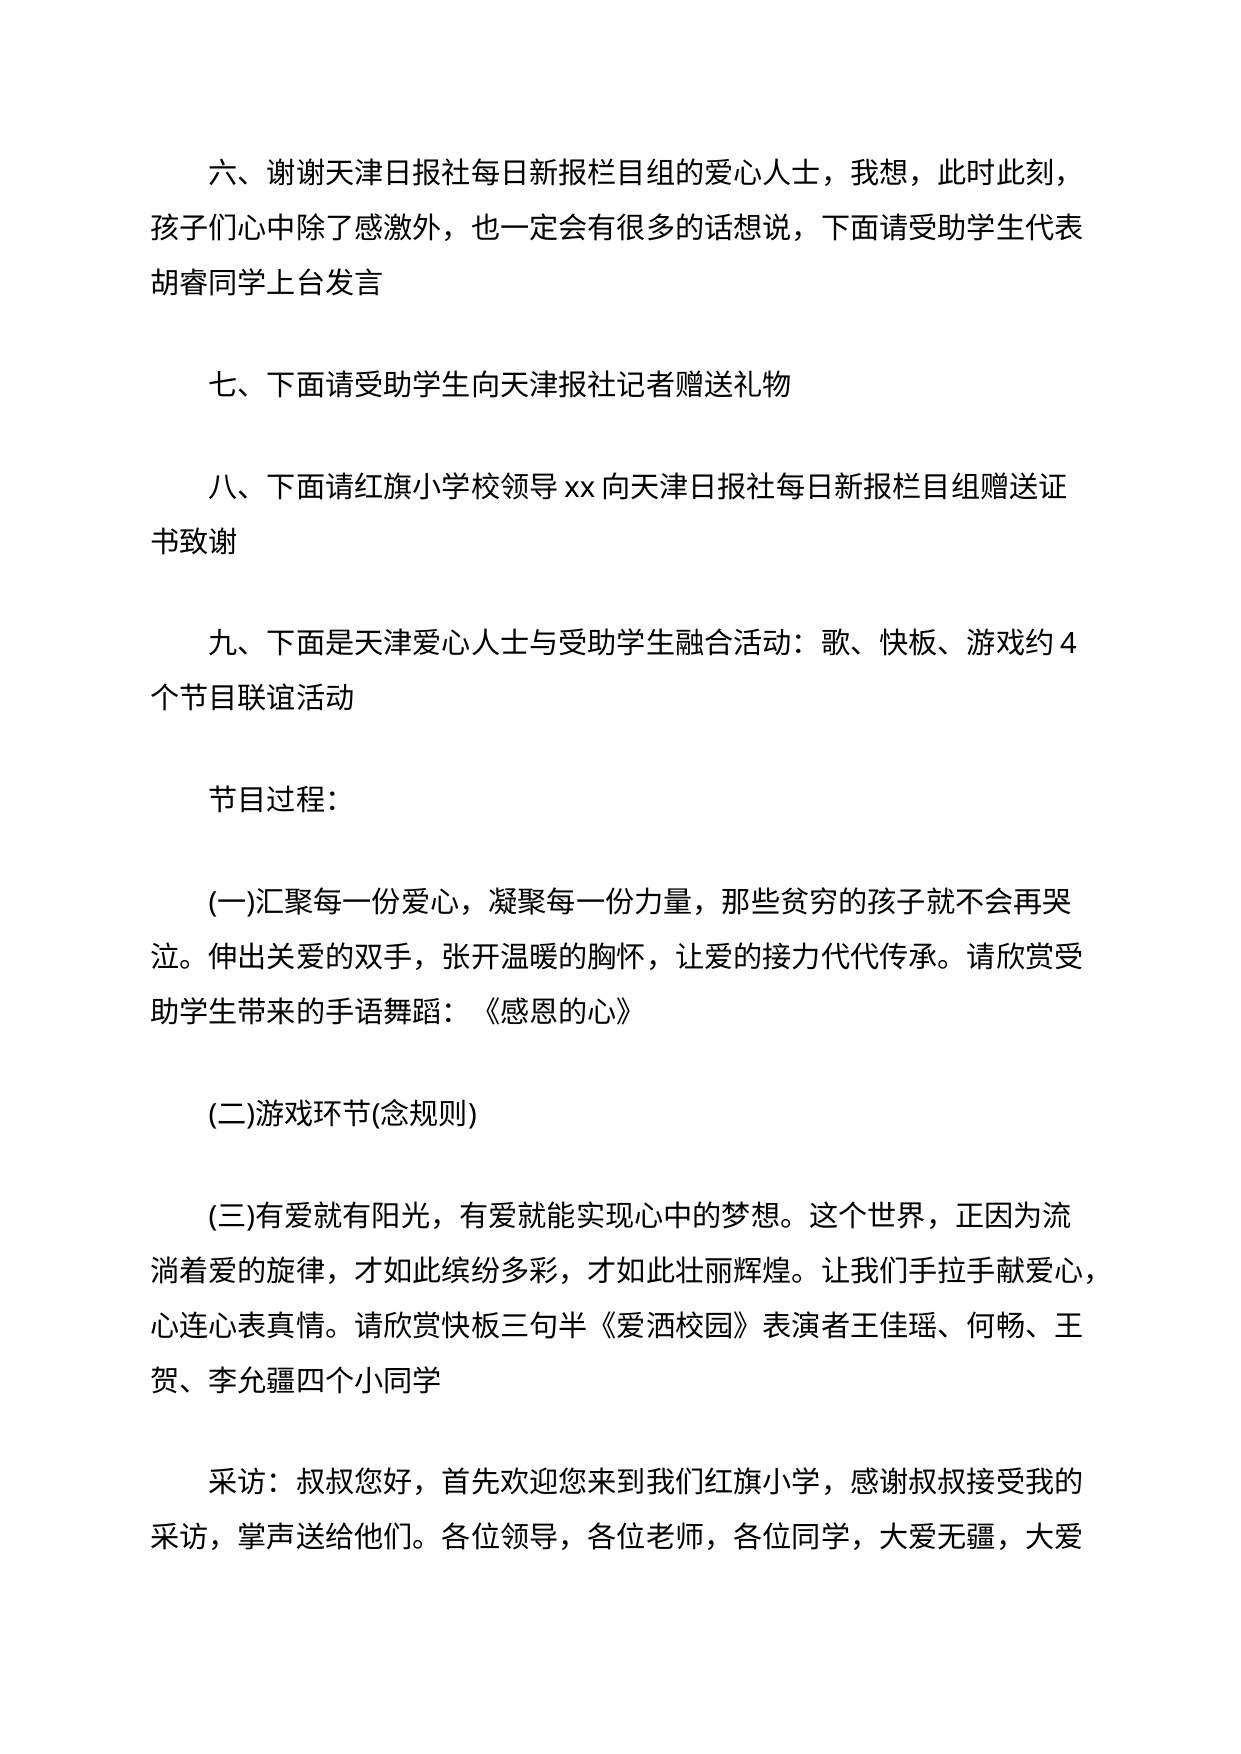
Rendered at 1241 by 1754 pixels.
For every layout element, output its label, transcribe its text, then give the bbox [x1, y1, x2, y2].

text 八、下面请红旗小学校领导xx向天津日报社每日新报栏目组赠送证书致谢 [150, 463, 1090, 561]
text (三)有爱就有阳光，有爱就能实现心中的梦想。这个世界，正因为流淌着爱的旋律，才如此缤纷多彩，才如此壮丽辉煌。让我们手拉手献爱心，心连心表真情。请欣赏快板三句半《爱洒校园》表演者王佳瑶、何畅、王贺、李允疆四个小同学 [150, 1192, 1090, 1399]
text 节目过程： [150, 777, 1090, 819]
text 七、下面请受助学生向天津报社记者赠送礼物 [150, 362, 1090, 404]
text (一)汇聚每一份爱心，凝聚每一份力量，那些贫穷的孩子就不会再哭泣。伸出关爱的双手，张开温暖的胸怀，让爱的接力代代传承。请欣赏受助学生带来的手语舞蹈：《感恩的心》 [150, 879, 1090, 1031]
text 九、下面是天津爱心人士与受助学生融合活动：歌、快板、游戏约4个节目联谊活动 [150, 620, 1090, 717]
text (二)游戏环节(念规则) [150, 1090, 1090, 1133]
text 六、谢谢天津日报社每日新报栏目组的爱心人士，我想，此时此刻，孩子们心中除了感激外，也一定会有很多的话想说，下面请受助学生代表胡睿同学上台发言 [150, 150, 1090, 302]
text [150, 1459, 1090, 1556]
